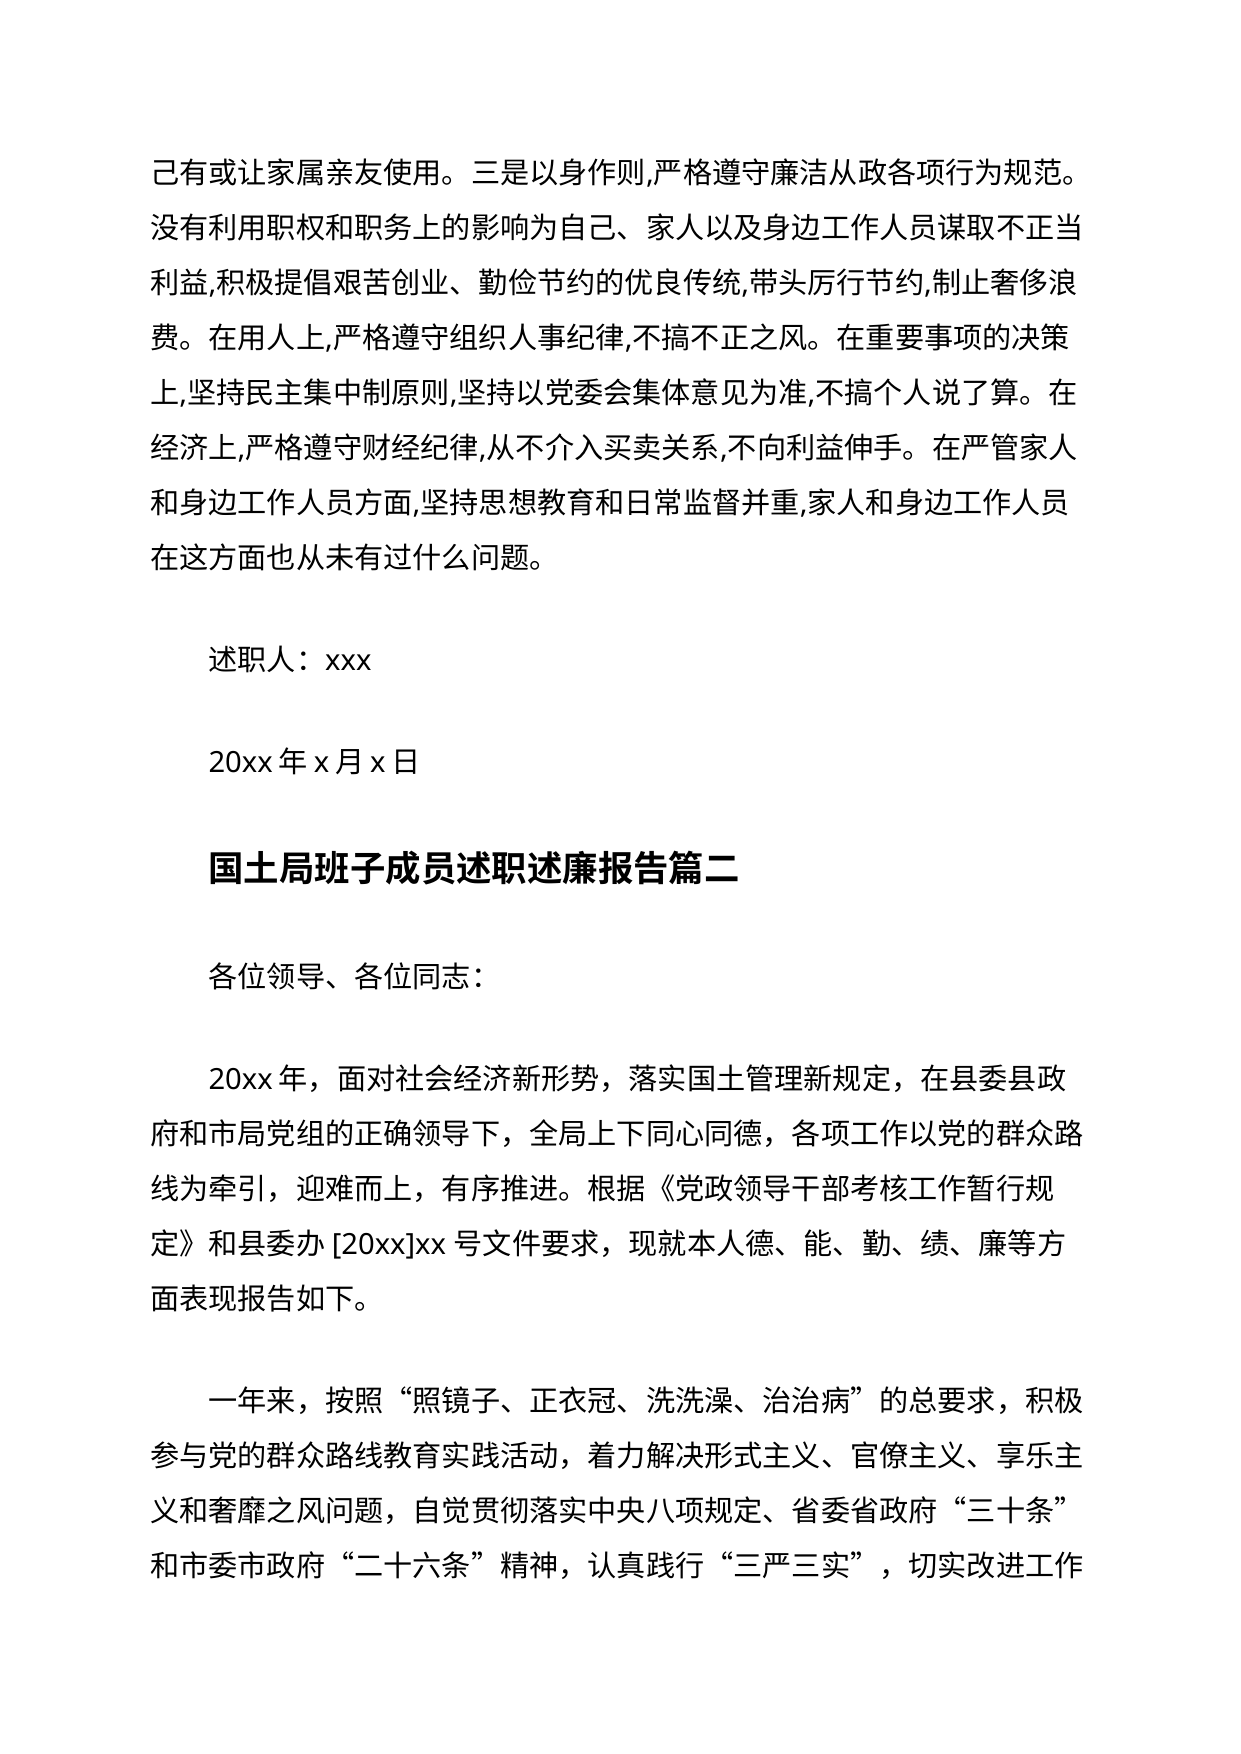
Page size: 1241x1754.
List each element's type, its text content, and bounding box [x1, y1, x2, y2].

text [150, 150, 1090, 577]
text 20xx年x月x日 [150, 739, 1090, 781]
text 各位领导、各位同志： [150, 954, 1090, 996]
text 20xx年，面对社会经济新形势，落实国土管理新规定，在县委县政府和市局党组的正确领导下，全局上下同心同德，各项工作以党的群众路线为牵引，迎难而上，有序推进。根据《党政领导干部考核工作暂行规定》和县委办 [20xx]xx 号文件要求，现就本人德、能、勤、绩、廉等方面表现报告如下。 [150, 1056, 1090, 1318]
text 国土局班子成员述职述廉报告篇二 [150, 841, 1090, 892]
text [150, 1377, 1090, 1584]
text 述职人：xxx [150, 637, 1090, 679]
